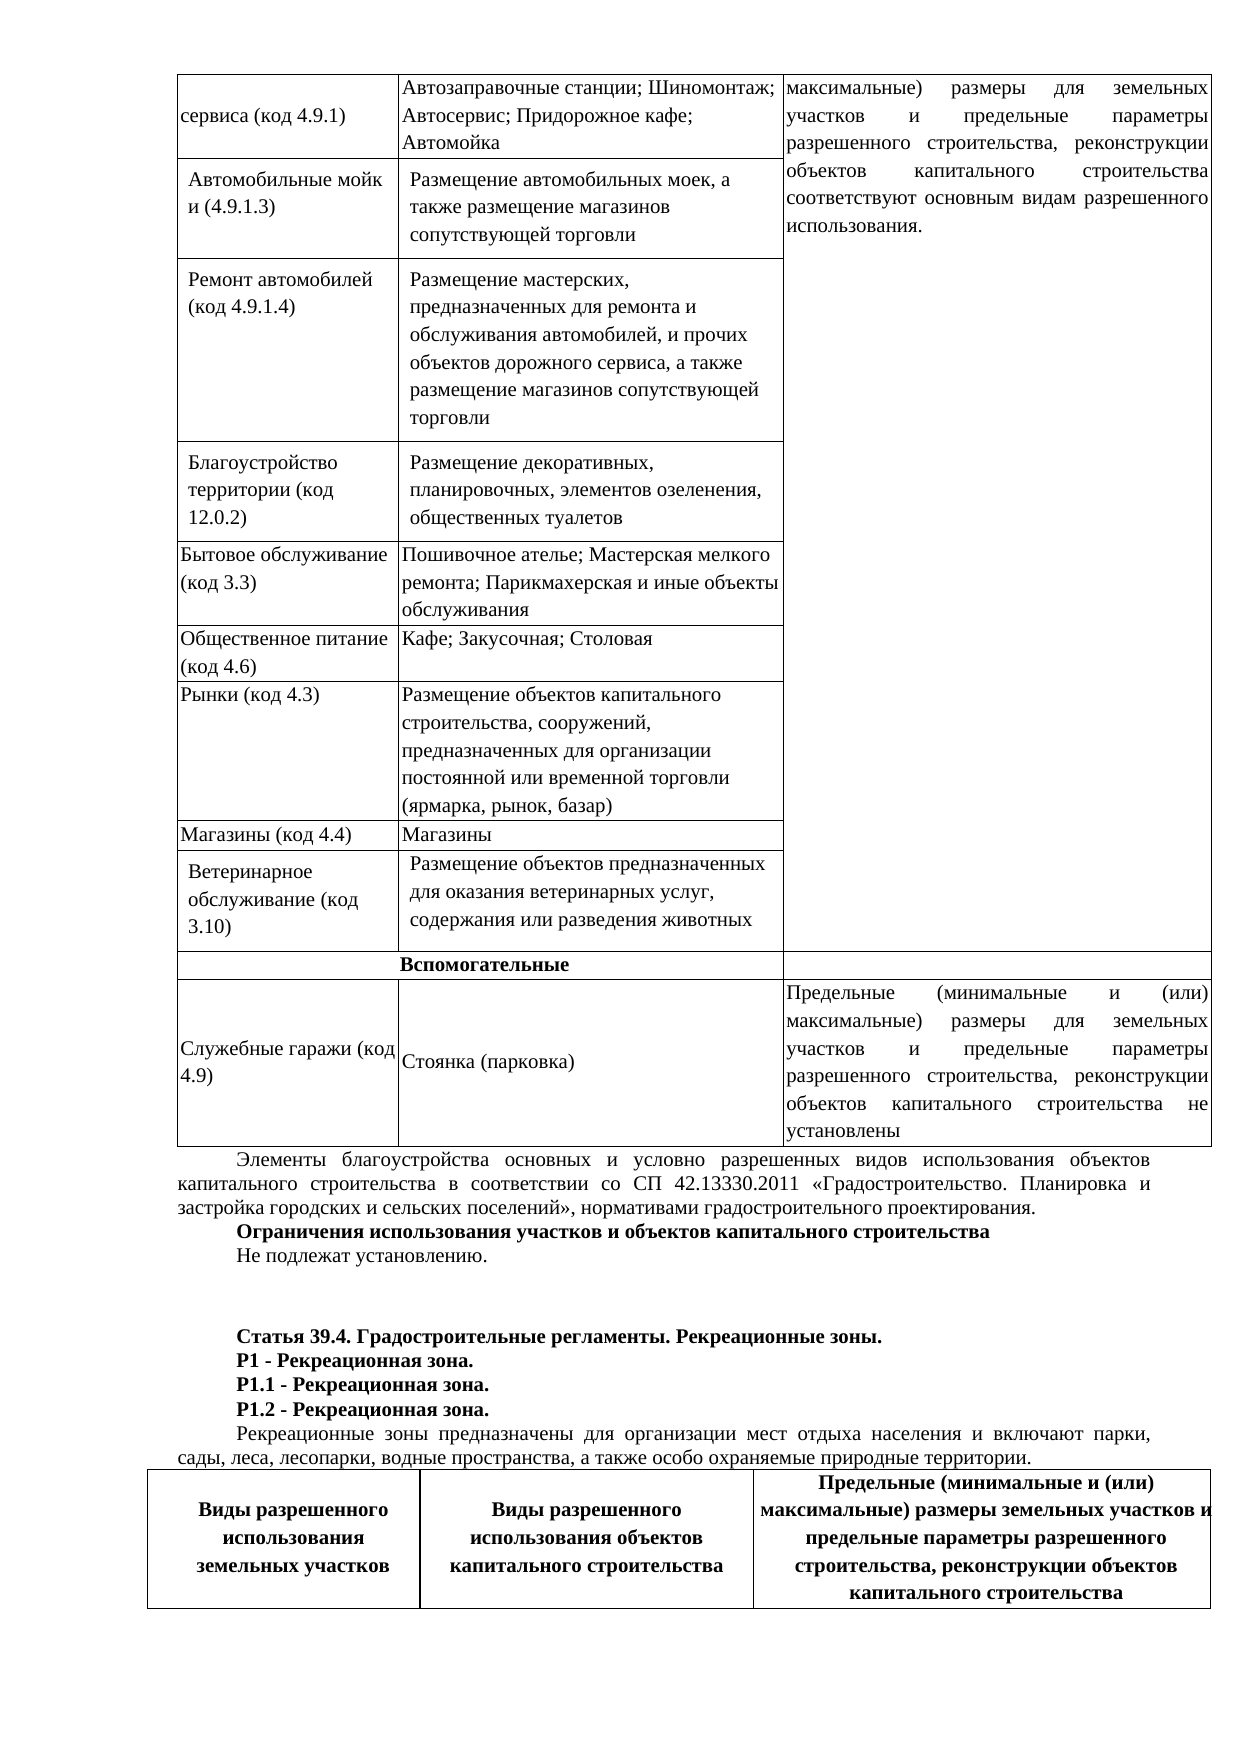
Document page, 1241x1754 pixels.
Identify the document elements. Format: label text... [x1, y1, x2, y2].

subtitle Статья 39.4. Градостроительные регламенты. Рекреационные зоны. [177, 1324, 1152, 1348]
table_cell Размещение объектов капитального строительства, сооружений, предназначенных для организации постоянной или временной торговли (ярмарка, рынок, базар) [399, 682, 783, 820]
table_cell Размещение декоративных, планировочных, элементов озеленения, общественных туалетов [399, 442, 783, 541]
table_cell Кафе; Закусочная; Столовая [399, 626, 783, 681]
text Р1.2 - Рекреационная зона. [177, 1396, 1152, 1421]
text Р1.1 - Рекреационная зона. [177, 1372, 1152, 1396]
table_cell Ветеринарное обслуживание (код 3.10) [178, 851, 398, 951]
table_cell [784, 75, 1211, 951]
table_header Виды разрешенного использования объектов капитального строительства [421, 1470, 753, 1608]
table_header Виды разрешенного использования земельных участков [148, 1470, 419, 1608]
table_cell Пошивочное ателье; Мастерская мелкого ремонта; Парикмахерская и иные объекты обслуживания [399, 542, 783, 625]
table_cell Служебные гаражи (код 4.9) [178, 980, 398, 1146]
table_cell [399, 75, 783, 158]
table_cell Автомобильные мойки (4.9.1.3) [178, 159, 398, 258]
text Ограничения использования участков и объектов капитального строительства [177, 1219, 1152, 1243]
text Рекреационные зоны предназначены для организации мест отдыха населения и включают парки, сады, леса, лесопарки, водные пространства, а также особо охраняемые природные территории. [177, 1421, 1152, 1469]
table_cell Размещение автомобильных моек, а также размещение магазинов сопутствующей торговли [399, 159, 783, 258]
table_cell Стоянка (парковка) [399, 980, 783, 1146]
table_cell Общественное питание (код 4.6) [178, 626, 398, 681]
table_cell Магазины (код 4.4) [178, 821, 398, 850]
text Не подлежат установлению. [177, 1243, 1152, 1267]
text Р1 - Рекреационная зона. [177, 1348, 1152, 1372]
table_cell Бытовое обслуживание (код 3.3) [178, 542, 398, 625]
table_cell Рынки (код 4.3) [178, 682, 398, 820]
table_header Предельные (минимальные и (или) максимальные) размеры земельных участков и предельные параметры разрешенного строительства, реконструкции объектов капитального строительства [754, 1470, 1210, 1608]
table_cell Предельные (минимальные и (или) максимальные) размеры для земельных участков и предельные параметры разрешенного строительства, реконструкции объектов капитального строительства не установлены [784, 980, 1211, 1146]
table_cell Размещение объектов предназначенных для оказания ветеринарных услуг, содержания или разведения животных [399, 851, 783, 951]
table_cell Ремонт автомобилей (код 4.9.1.4) [178, 259, 398, 441]
table_cell [784, 952, 1211, 979]
table_cell Размещение мастерских, предназначенных для ремонта и обслуживания автомобилей, и прочих объектов дорожного сервиса, а также размещение магазинов сопутствующей торговли [399, 259, 783, 441]
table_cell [178, 75, 398, 158]
table_cell Благоустройство территории (код 12.0.2) [178, 442, 398, 541]
table_cell Вспомогательные [178, 952, 783, 979]
table_cell Магазины [399, 821, 783, 850]
text Элементы благоустройства основных и условно разрешенных видов использования объектов капитального строительства в соответствии со СП 42.13330.2011 «Градостроительство. Планировка и застройка городских и сельских поселений», нормативами градостроительного проектирования. [177, 1147, 1152, 1219]
